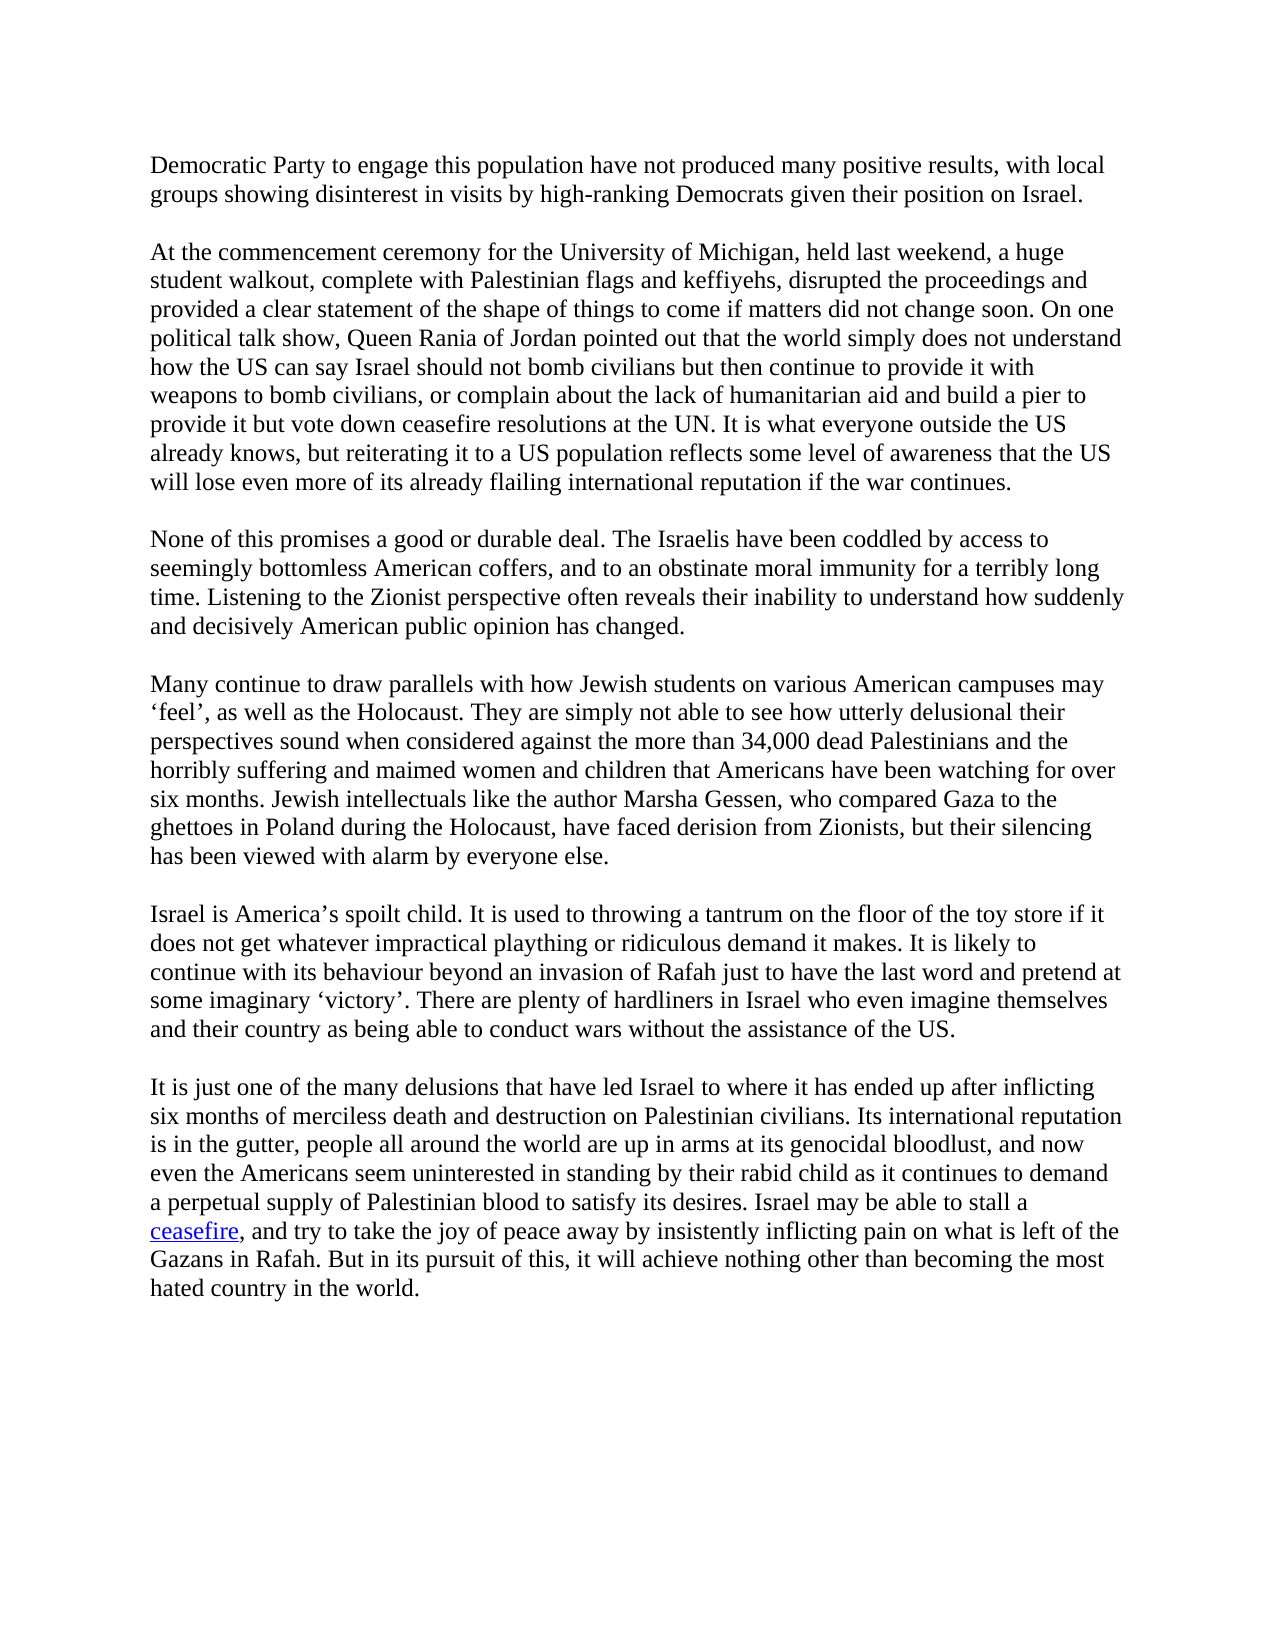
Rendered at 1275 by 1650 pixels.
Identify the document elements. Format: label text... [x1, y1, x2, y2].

text Many continue to draw parallels with how Jewish students on various American campuses may ‘feel’, as well as the Holocaust. They are simply not able to see how utterly delusional their perspectives sound when considered against the more than 34,000 dead Palestinians and the horribly suffering and maimed women and children that Americans have been watching for over six months. Jewish intellectuals like the author Marsha Gessen, who compared Gaza to the ghettoes in Poland during the Holocaust, have faced derision from Zionists, but their silencing has been viewed with alarm by everyone else. [150, 669, 1125, 870]
text Israel is America’s spoilt child. It is used to throwing a tantrum on the floor of the toy store if it does not get whatever impractical plaything or ridiculous demand it makes. It is likely to continue with its behaviour beyond an invasion of Rafah just to have the last word and pretend at some imaginary ‘victory’. There are plenty of hardliners in Israel who even imagine themselves and their country as being able to conduct wars without the assistance of the US. [150, 899, 1125, 1043]
text At the commencement ceremony for the University of Michigan, held last weekend, a huge student walkout, complete with Palestinian flags and keffiyehs, disrupted the proceedings and provided a clear statement of the shape of things to come if matters did not change soon. On one political talk show, Queen Rania of Jordan pointed out that the world simply does not understand how the US can say Israel should not bomb civilians but then continue to provide it with weapons to bomb civilians, or complain about the lack of humanitarian aid and build a pier to provide it but vote down ceasefire resolutions at the UN. It is what everyone outside the US already knows, but reiterating it to a US population reflects some level of awareness that the US will lose even more of its already flailing international reputation if the war continues. [150, 237, 1125, 495]
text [150, 150, 1125, 207]
text It is just one of the many delusions that have led Israel to where it has ended up after inflicting six months of merciless death and destruction on Palestinian civilians. Its international reputation is in the gutter, people all around the world are up in arms at its genocidal bloodlust, and now even the Americans seem uninterested in standing by their rabid child as it continues to demand a perpetual supply of Palestinian blood to satisfy its desires. Israel may be able to stall a ceasefire, and try to take the joy of peace away by insistently inflicting pain on what is left of the Gazans in Rafah. But in its pursuit of this, it will achieve nothing other than becoming the most hated country in the world. [150, 1072, 1125, 1302]
text None of this promises a good or durable deal. The Israelis have been coddled by access to seemingly bottomless American coffers, and to an obstinate moral immunity for a terribly long time. Listening to the Zionist perspective often reveals their inability to understand how suddenly and decisively American public opinion has changed. [150, 524, 1125, 639]
